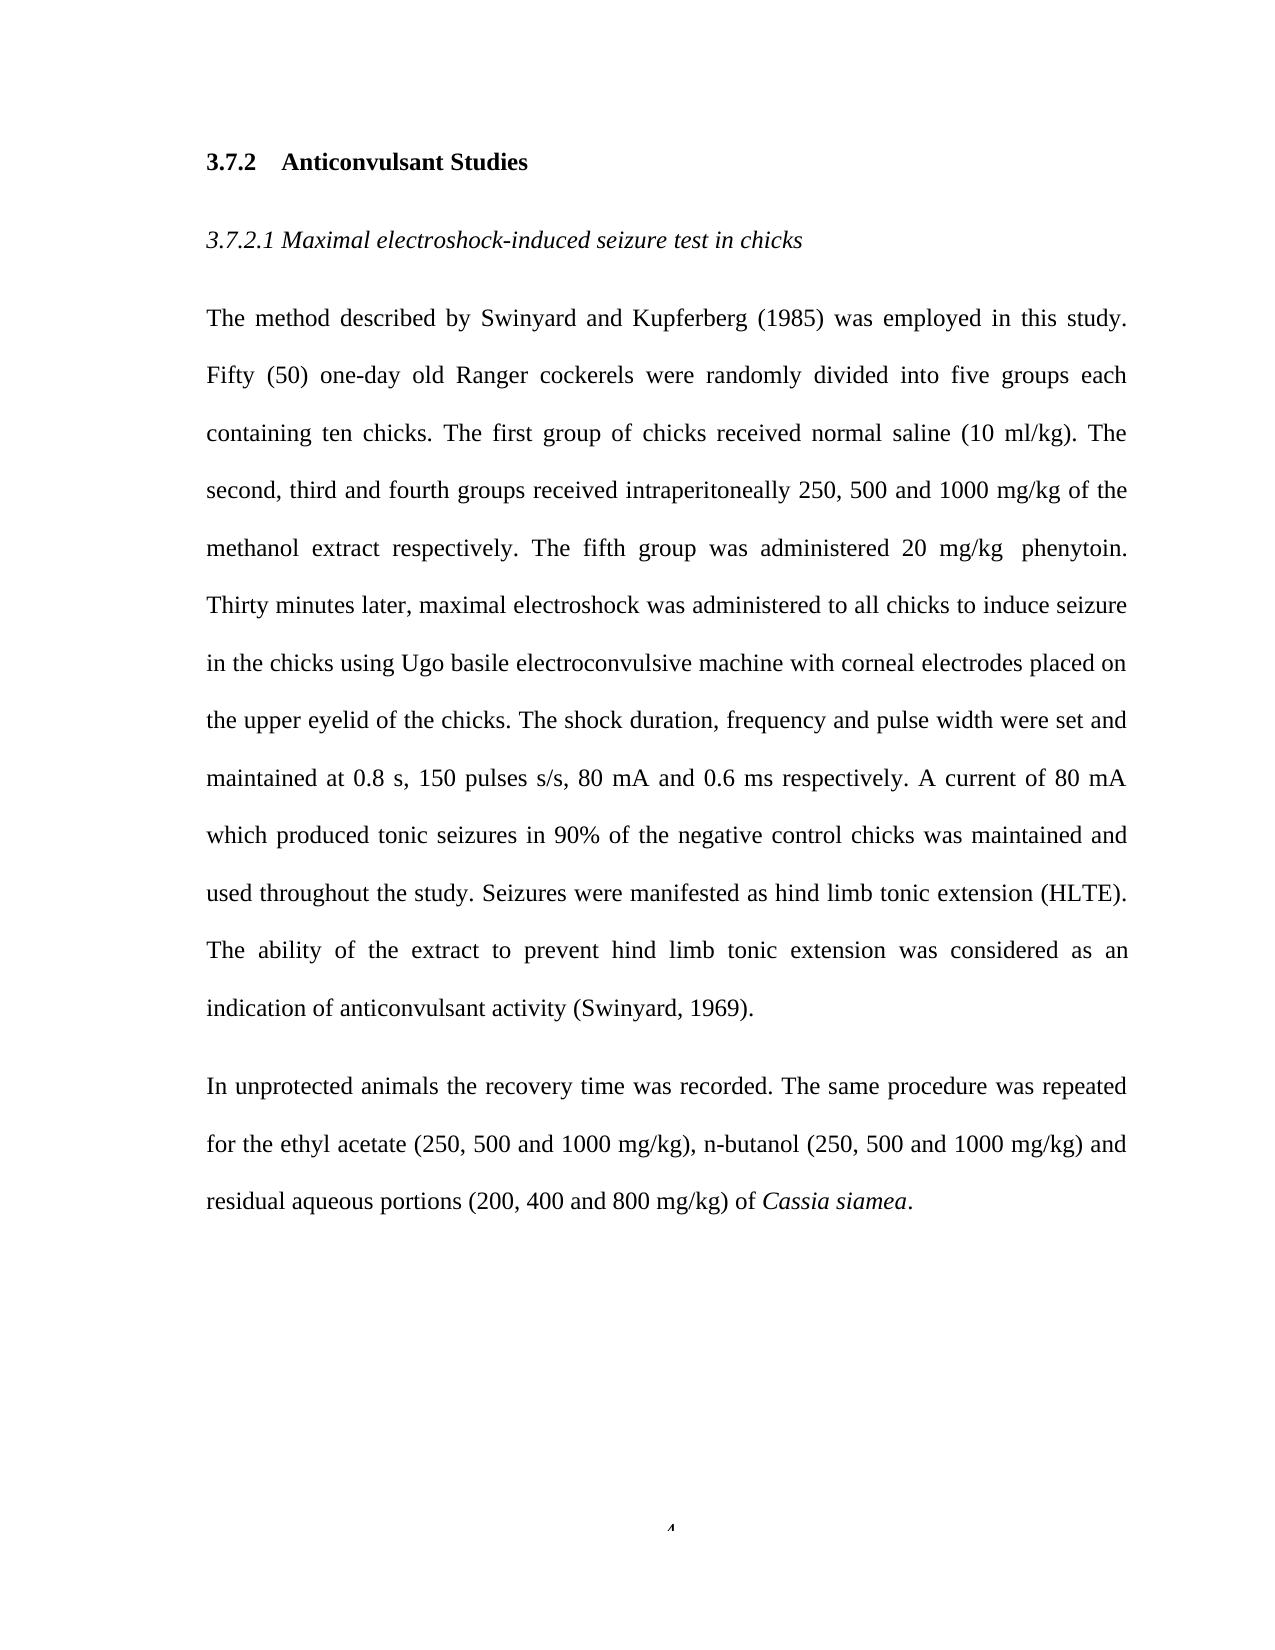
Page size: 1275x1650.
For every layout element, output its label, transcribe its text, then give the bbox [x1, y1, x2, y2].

text In unprotected animals the recovery time was recorded. The same procedure was repeated for the ethyl acetate (250, 500 and 1000 mg/kg), n-butanol (250, 500 and 1000 mg/kg) and residual aqueous portions (200, 400 and 800 mg/kg) of Cassia siamea. [206, 1071, 1128, 1215]
list Maximal electroshock-induced seizure test in chicks [206, 225, 1252, 253]
text The method described by Swinyard and Kupferberg (1985) was employed in this study. Fifty (50) one-day old Ranger cockerels were randomly divided into five groups each containing ten chicks. The first group of chicks received normal saline (10 ml/kg). The second, third and fourth groups received intraperitoneally 250, 500 and 1000 mg/kg of the methanol extract respectively. The fifth group was administered 20 mg/kg phenytoin. Thirty minutes later, maximal electroshock was administered to all chicks to induce seizure in the chicks using Ugo basile electroconvulsive machine with corneal electrodes placed on the upper eyelid of the chicks. The shock duration, frequency and pulse width were set and maintained at 0.8 s, 150 pulses s/s, 80 mA and 0.6 ms respectively. A current of 80 mA which produced tonic seizures in 90% of the negative control chicks was maintained and used throughout the study. Seizures were manifested as hind limb tonic extension (HLTE). The ability of the extract to prevent hind limb tonic extension was considered as an indication of anticonvulsant activity (Swinyard, 1969). [206, 303, 1128, 1022]
subtitle Anticonvulsant Studies [206, 147, 1252, 176]
